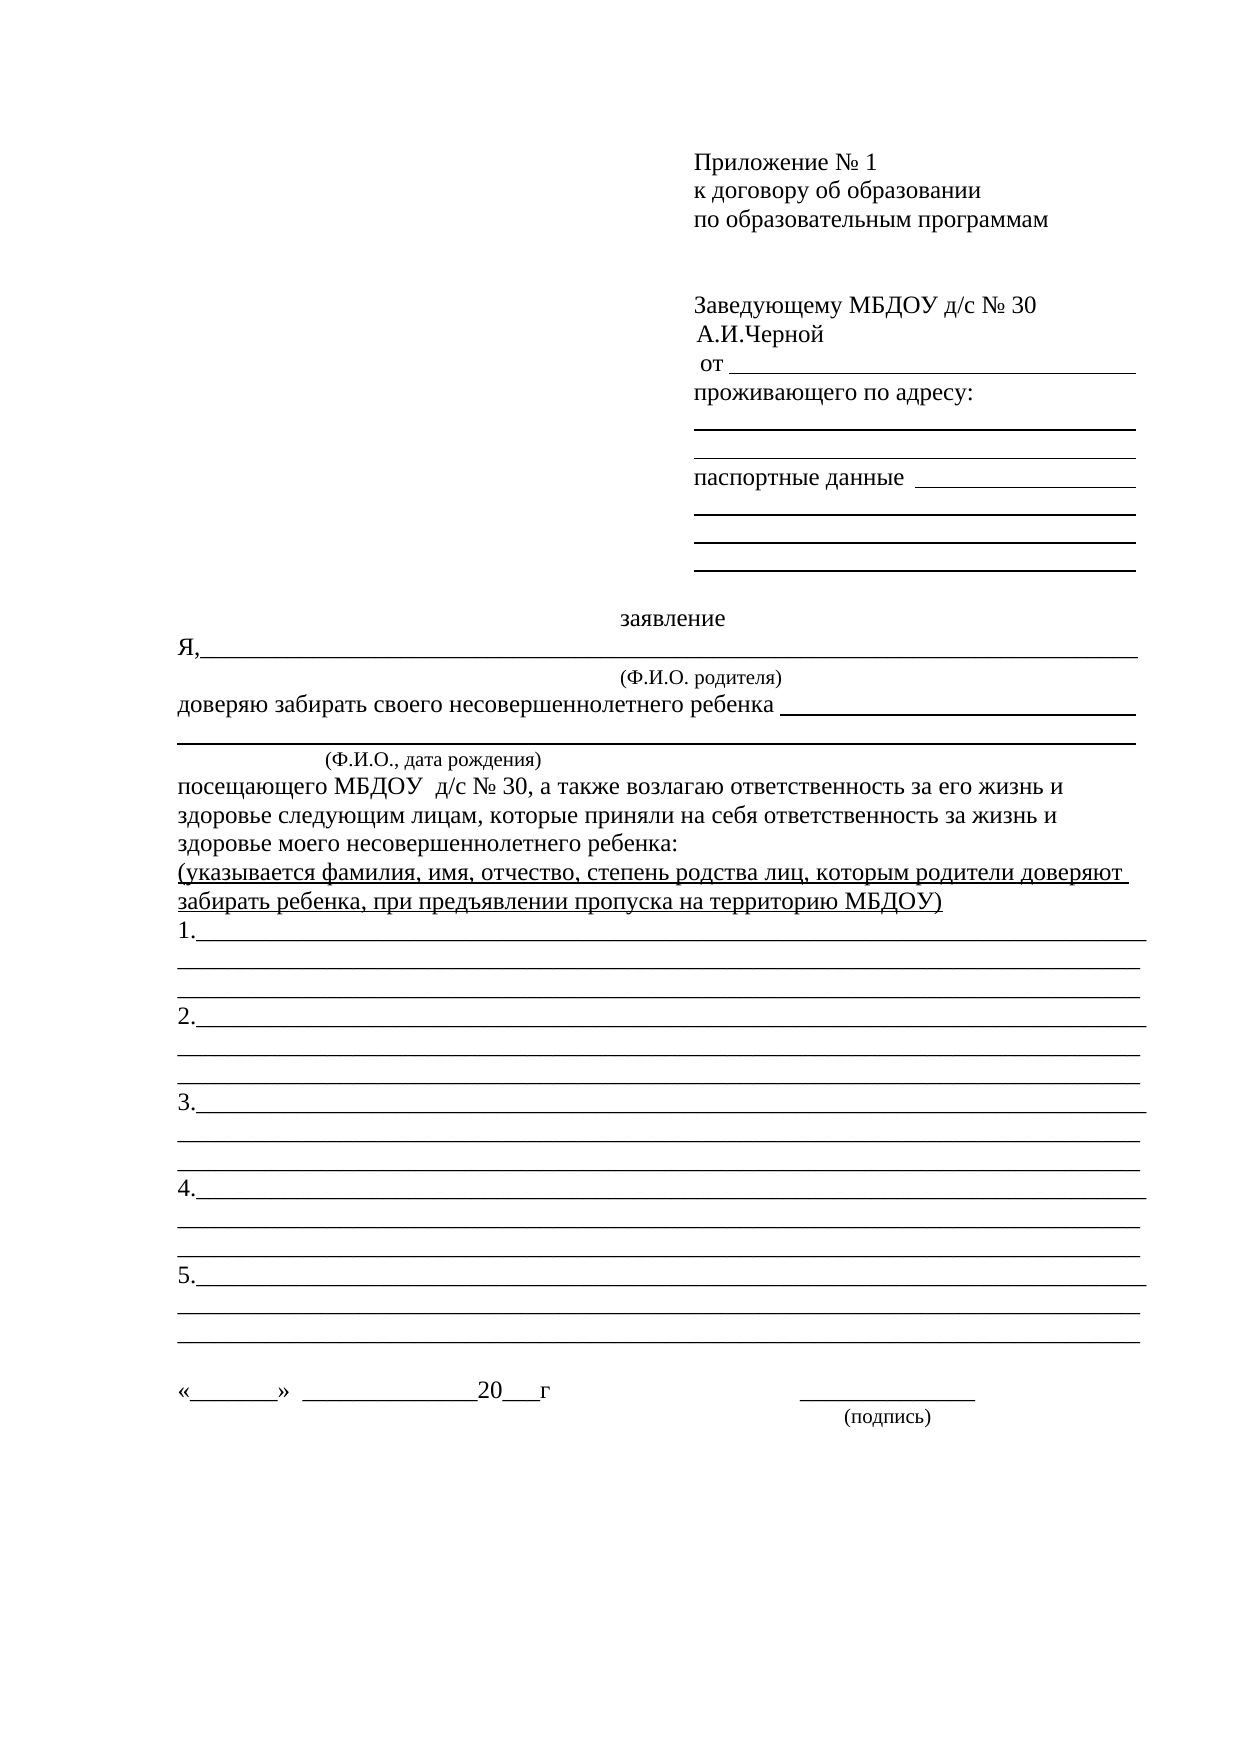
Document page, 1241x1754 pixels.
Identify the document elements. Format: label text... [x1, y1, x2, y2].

text проживающего по адресу: [177, 377, 1152, 406]
text «_______» ______________20___г ______________ [177, 1375, 1152, 1403]
text Я,___________________________________________________________________________ (Ф.И.О. родителя) [177, 632, 1152, 689]
text Заведующему МБДОУ д/с № 30 [177, 291, 1152, 319]
text заявление [546, 603, 1152, 632]
text паспортные данные [177, 462, 1152, 490]
text 2.______________________________________________________________________________________________________________________________________________________________________________________________________________________________________ [177, 1001, 1152, 1087]
text (подпись) [177, 1403, 1152, 1428]
text 4.______________________________________________________________________________________________________________________________________________________________________________________________________________________________________ [177, 1173, 1152, 1260]
text доверяю забирать своего несовершеннолетнего ребенка [177, 689, 1152, 747]
text (Ф.И.О., дата рождения) [177, 747, 1152, 771]
text (указывается фамилия, имя, отчество, степень родства лиц, которым родители доверяют забирать ребенка, при предъявлении пропуска на территорию МБДОУ) [177, 857, 1152, 915]
text Приложение № 1 [693, 147, 1152, 176]
text 5.______________________________________________________________________________________________________________________________________________________________________________________________________________________________________ [177, 1260, 1152, 1346]
text к договору об образовании [693, 176, 1152, 204]
text 1.______________________________________________________________________________________________________________________________________________________________________________________________________________________________________ [177, 915, 1152, 1001]
text 3.______________________________________________________________________________________________________________________________________________________________________________________________________________________________________ [177, 1087, 1152, 1173]
text по образовательным программам [620, 204, 1152, 233]
text посещающего МБДОУ д/с № 30, а также возлагаю ответственность за его жизнь и здоровье следующим лицам, которые приняли на себя ответственность за жизнь и здоровье моего несовершеннолетнего ребенка: [177, 771, 1152, 857]
text А.И.Черной от [177, 319, 1152, 377]
